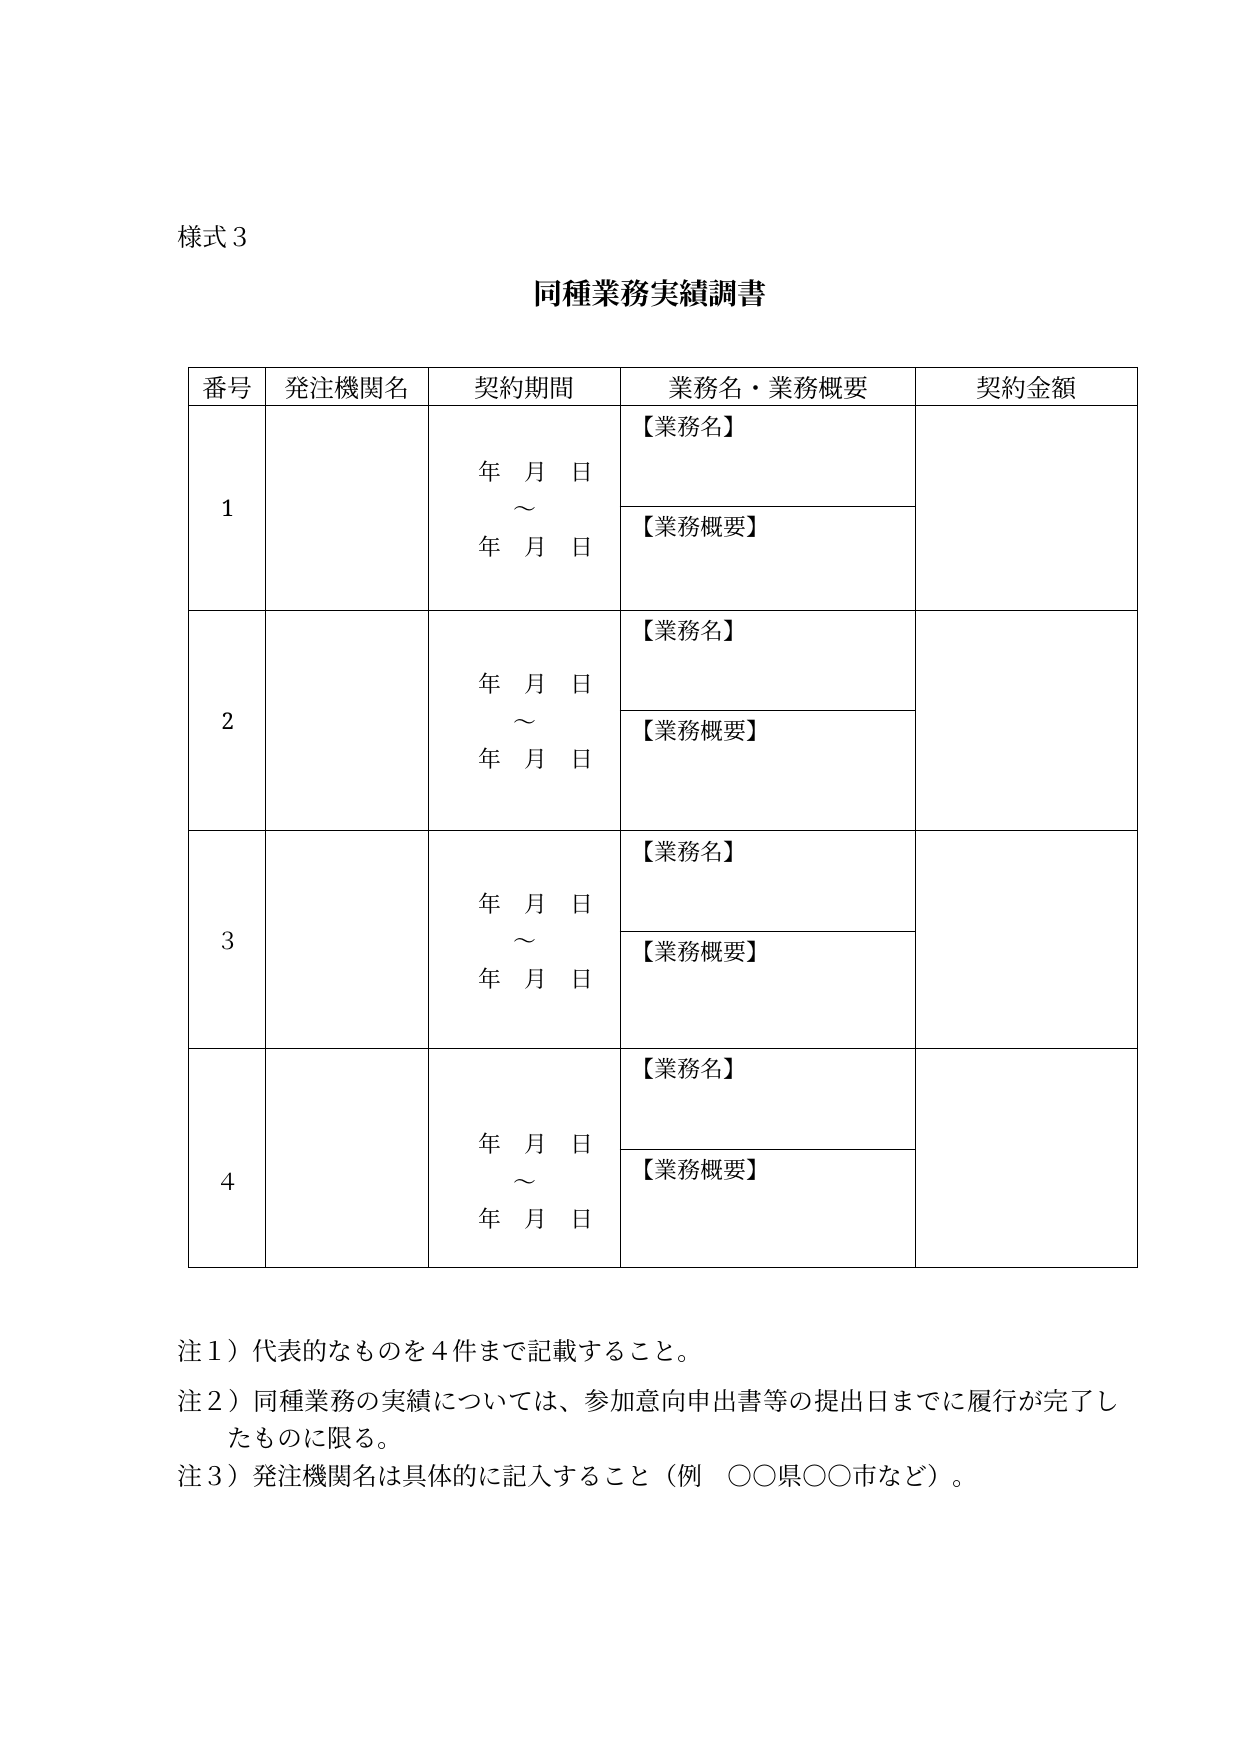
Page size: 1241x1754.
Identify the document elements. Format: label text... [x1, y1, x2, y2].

table_cell 年 月 日 ～ 年 月 日 [429, 406, 620, 609]
table_cell 【業務概要】 [621, 711, 915, 830]
table_cell [916, 611, 1137, 830]
table_header 契約期間 [429, 368, 620, 405]
table_cell 年 月 日 ～ 年 月 日 [429, 1049, 620, 1267]
table_cell [916, 1049, 1137, 1267]
table_cell [266, 831, 428, 1048]
table_cell 【業務名】 [621, 831, 915, 931]
table_cell 2 [189, 611, 265, 830]
table_cell [266, 1049, 428, 1267]
table_header 業務名・業務概要 [621, 368, 915, 405]
text 様式３ [177, 217, 1122, 254]
table_cell 【業務名】 [621, 1049, 915, 1148]
text 注１）代表的なものを４件まで記載すること。 [177, 1331, 1122, 1368]
table_cell 【業務概要】 [621, 1150, 915, 1267]
table_cell 年 月 日 ～ 年 月 日 [429, 611, 620, 830]
table_cell 【業務概要】 [621, 932, 915, 1048]
table_cell 【業務名】 [621, 406, 915, 506]
table_cell 【業務概要】 [621, 507, 915, 609]
table_cell ４ [189, 1049, 265, 1267]
table_cell [916, 831, 1137, 1048]
table_cell [266, 406, 428, 609]
table_cell ３ [189, 831, 265, 1048]
table_header 番号 [189, 368, 265, 405]
table_cell [916, 406, 1137, 609]
text 注３）発注機関名は具体的に記入すること（例 ○○県○○市など）。 [177, 1456, 1122, 1493]
table_cell 1 [189, 406, 265, 609]
table_header 発注機関名 [266, 368, 428, 405]
table_cell 【業務名】 [621, 611, 915, 710]
text 注２）同種業務の実績については、参加意向申出書等の提出日までに履行が完了したものに限る。 [177, 1381, 1122, 1456]
table_cell 年 月 日 ～ 年 月 日 [429, 831, 620, 1048]
text 同種業務実績調書 [177, 254, 1122, 329]
table_header 契約金額 [916, 368, 1137, 405]
table_cell [266, 611, 428, 830]
